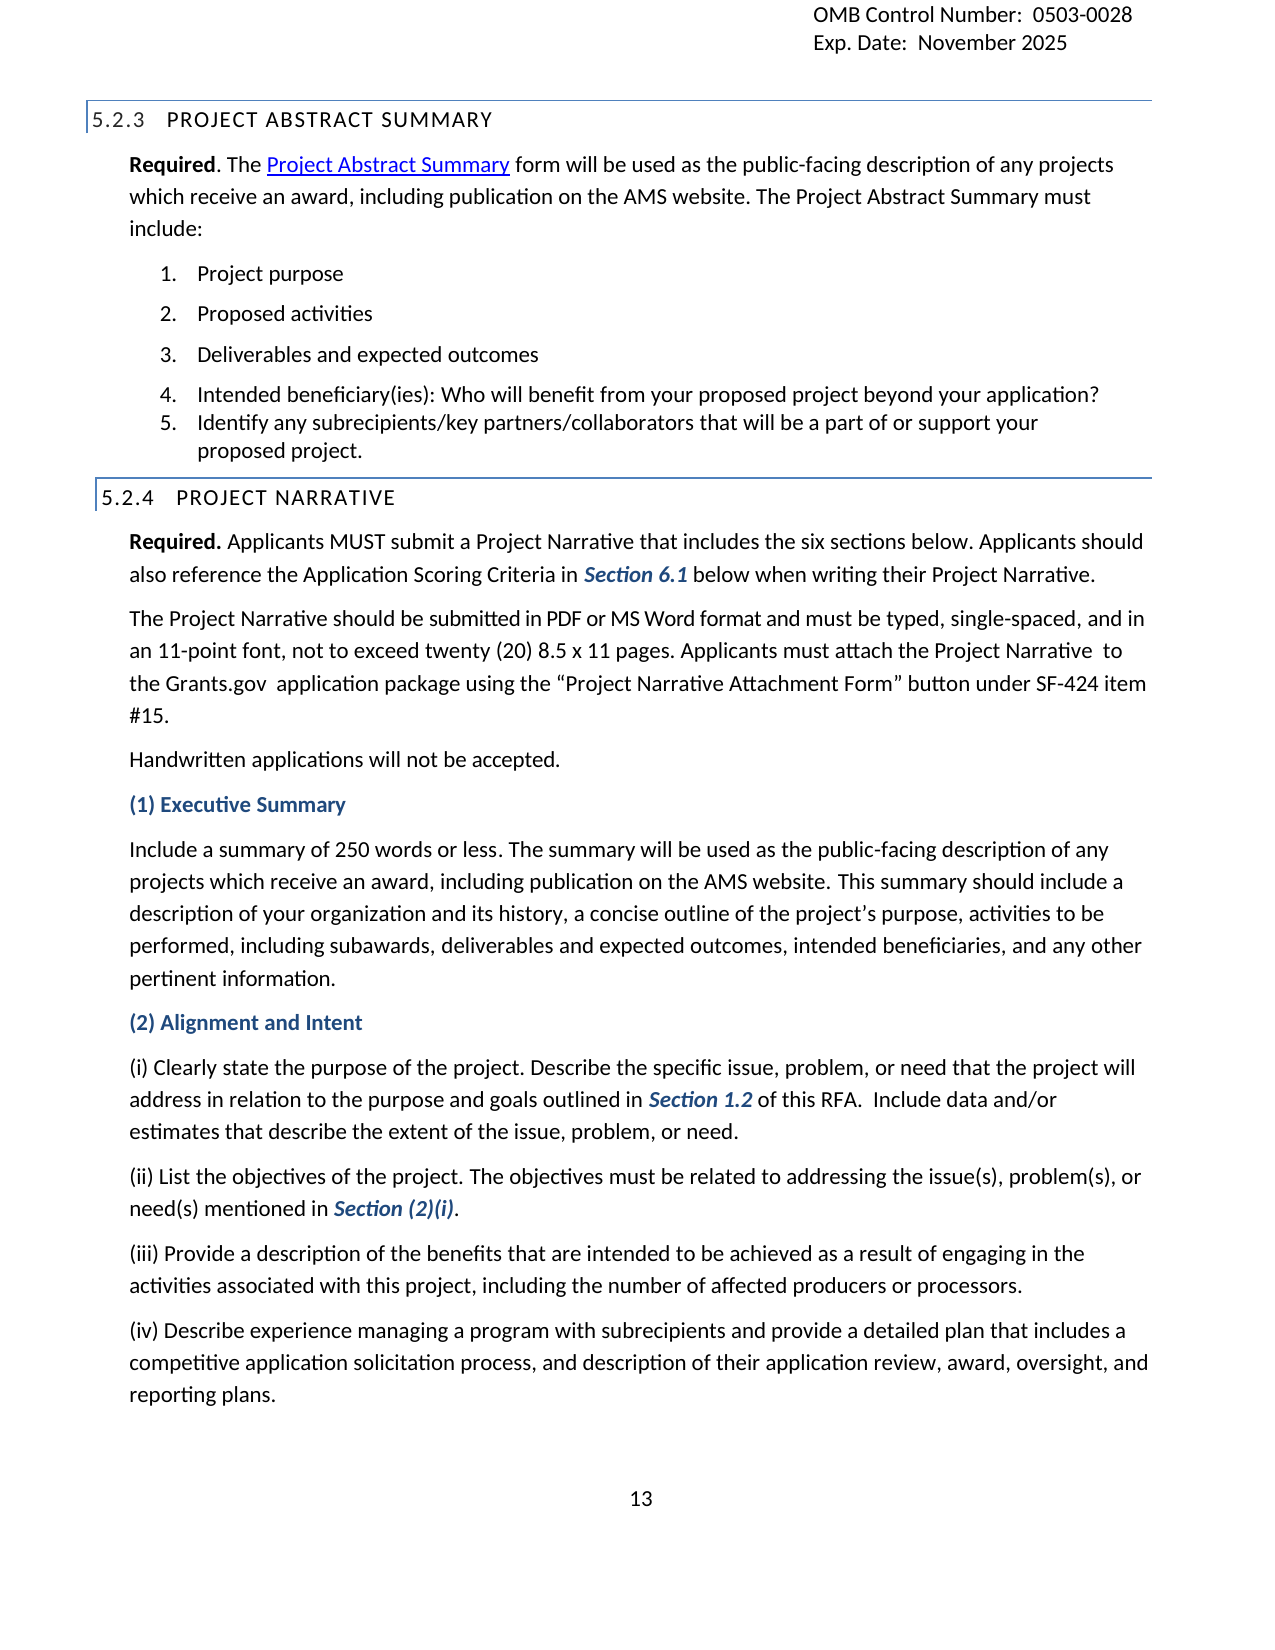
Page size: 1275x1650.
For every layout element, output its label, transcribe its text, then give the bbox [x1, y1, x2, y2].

subtitle Project Abstract Summary [88, 101, 1152, 133]
list Identify any subrecipients/key partners/collaborators that will be a part of or support your proposed project. [159, 408, 1101, 464]
text (ii) List the objectives of the project. The objectives must be related to addressing the issue(s), problem(s), or need(s) mentioned in Section (2)(i). [129, 1162, 1152, 1222]
text (iv) Describe experience managing a program with subrecipients and provide a detailed plan that includes a competitive application solicitation process, and description of their application review, award, oversight, and reporting plans. [129, 1316, 1152, 1408]
list Project purpose [159, 259, 1152, 287]
list Deliverables and expected outcomes [159, 340, 1152, 368]
text Handwritten applications will not be accepted. [129, 746, 1152, 774]
text Include a summary of 250 words or less. The summary will be used as the public-facing description of any projects which receive an award, including publication on the AMS website. This summary should include a description of your organization and its history, a concise outline of the project’s purpose, activities to be performed, including subawards, deliverables and expected outcomes, intended beneficiaries, and any other pertinent information. [129, 835, 1152, 992]
text (2) Alignment and Intent [129, 1008, 1152, 1036]
list Proposed activities [159, 299, 1152, 327]
text The Project Narrative should be submitted in PDF or MS Word format and must be typed, single-spaced, and in an 11-point font, not to exceed twenty (20) 8.5 x 11 pages. Applicants must attach the Project Narrative to the Grants.gov application package using the “Project Narrative Attachment Form” button under SF-424 item #15. [129, 604, 1152, 729]
list Intended beneficiary(ies): Who will benefit from your proposed project beyond your application? [159, 381, 1152, 408]
text Required. Applicants MUST submit a Project Narrative that includes the six sections below. Applicants should also reference the Application Scoring Criteria in Section 6.1 below when writing their Project Narrative. [129, 527, 1152, 588]
text (i) Clearly state the purpose of the project. Describe the specific issue, problem, or need that the project will address in relation to the purpose and goals outlined in Section 1.2 of this RFA. Include data and/or estimates that describe the extent of the issue, problem, or need. [129, 1053, 1152, 1146]
text Required. The form will be used as the public-facing description of any projects which receive an award, including publication on the AMS website. The Project Abstract Summary must include: [129, 150, 1152, 242]
subtitle Project Narrative [97, 479, 1152, 511]
text (1) Executive Summary [129, 790, 1152, 818]
text (iii) Provide a description of the benefits that are intended to be achieved as a result of engaging in the activities associated with this project, including the number of affected producers or processors. [129, 1239, 1152, 1299]
